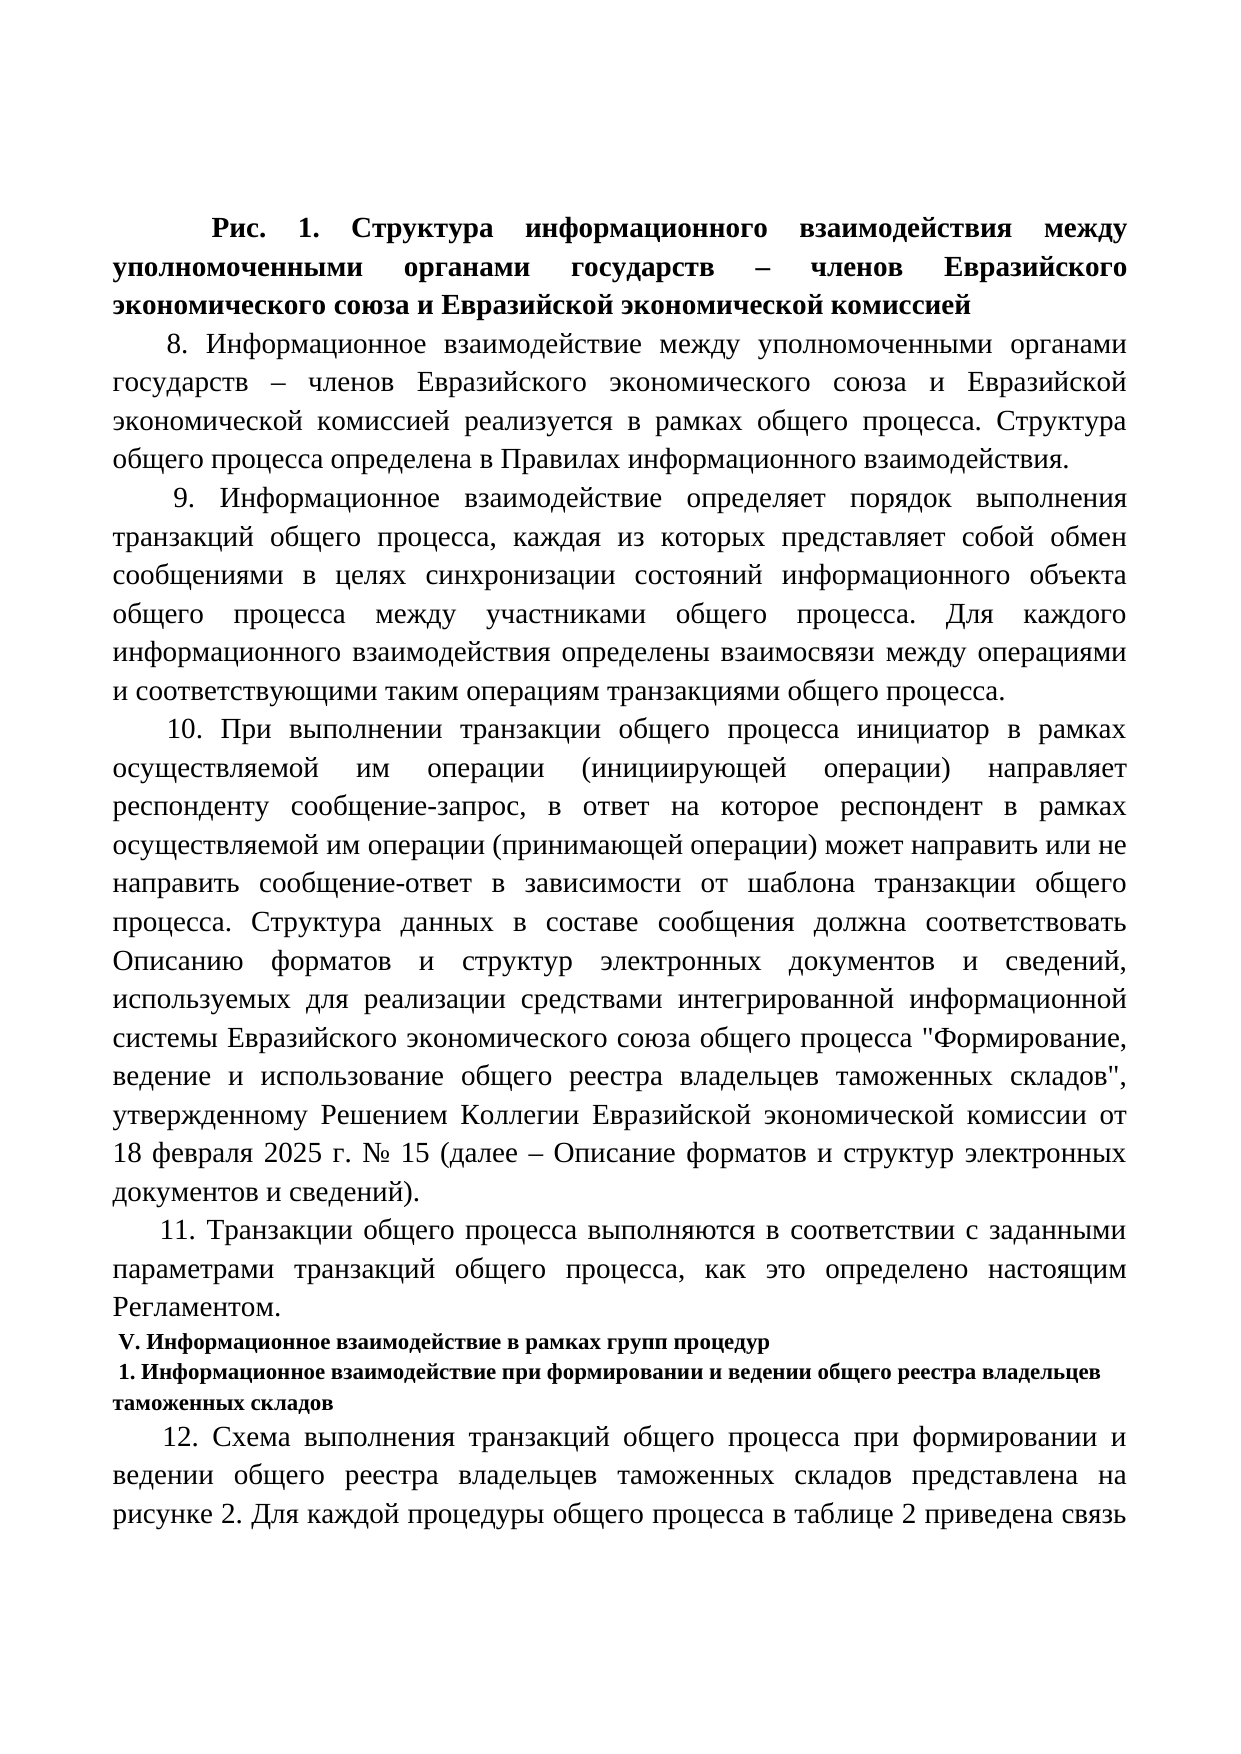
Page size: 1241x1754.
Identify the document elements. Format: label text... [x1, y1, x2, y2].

text 9. Информационное взаимодействие определяет порядок выполнения транзакций общего процесса, каждая из которых представляет собой обмен сообщениями в целях синхронизации состояний информационного объекта общего процесса между участниками общего процесса. Для каждого информационного взаимодействия определены взаимосвязи между операциями и соответствующими таким операциям транзакциями общего процесса. [112, 480, 1128, 706]
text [112, 1419, 1128, 1529]
text 11. Транзакции общего процесса выполняются в соответствии с заданными параметрами транзакций общего процесса, как это определено настоящим Регламентом. [112, 1212, 1128, 1323]
text V. Информационное взаимодействие в рамках групп процедур [112, 1328, 1128, 1354]
text 8. Информационное взаимодействие между уполномоченными органами государств – членов Евразийского экономического союза и Евразийской экономической комиссией реализуется в рамках общего процесса. Структура общего процесса определена в Правилах информационного взаимодействия. [112, 326, 1128, 475]
text 1. Информационное взаимодействие при формировании и ведении общего реестра владельцев таможенных складов [112, 1358, 1128, 1415]
text 10. При выполнении транзакции общего процесса инициатор в рамках осуществляемой им операции (инициирующей операции) направляет респонденту сообщение-запрос, в ответ на которое респондент в рамках осуществляемой им операции (принимающей операции) может направить или не направить сообщение-ответ в зависимости от шаблона транзакции общего процесса. Структура данных в составе сообщения должна соответствовать Описанию форматов и структур электронных документов и сведений, используемых для реализации средствами интегрированной информационной системы Евразийского экономического союза общего процесса "Формирование, ведение и использование общего реестра владельцев таможенных складов", утвержденному Решением Коллегии Евразийской экономической комиссии от 18 февраля 2025 г. № 15 (далее – Описание форматов и структур электронных документов и сведений). [112, 711, 1128, 1207]
text Рис. 1. Структура информационного взаимодействия между уполномоченными органами государств – членов Евразийского экономического союза и Евразийской экономической комиссией [112, 210, 1128, 321]
